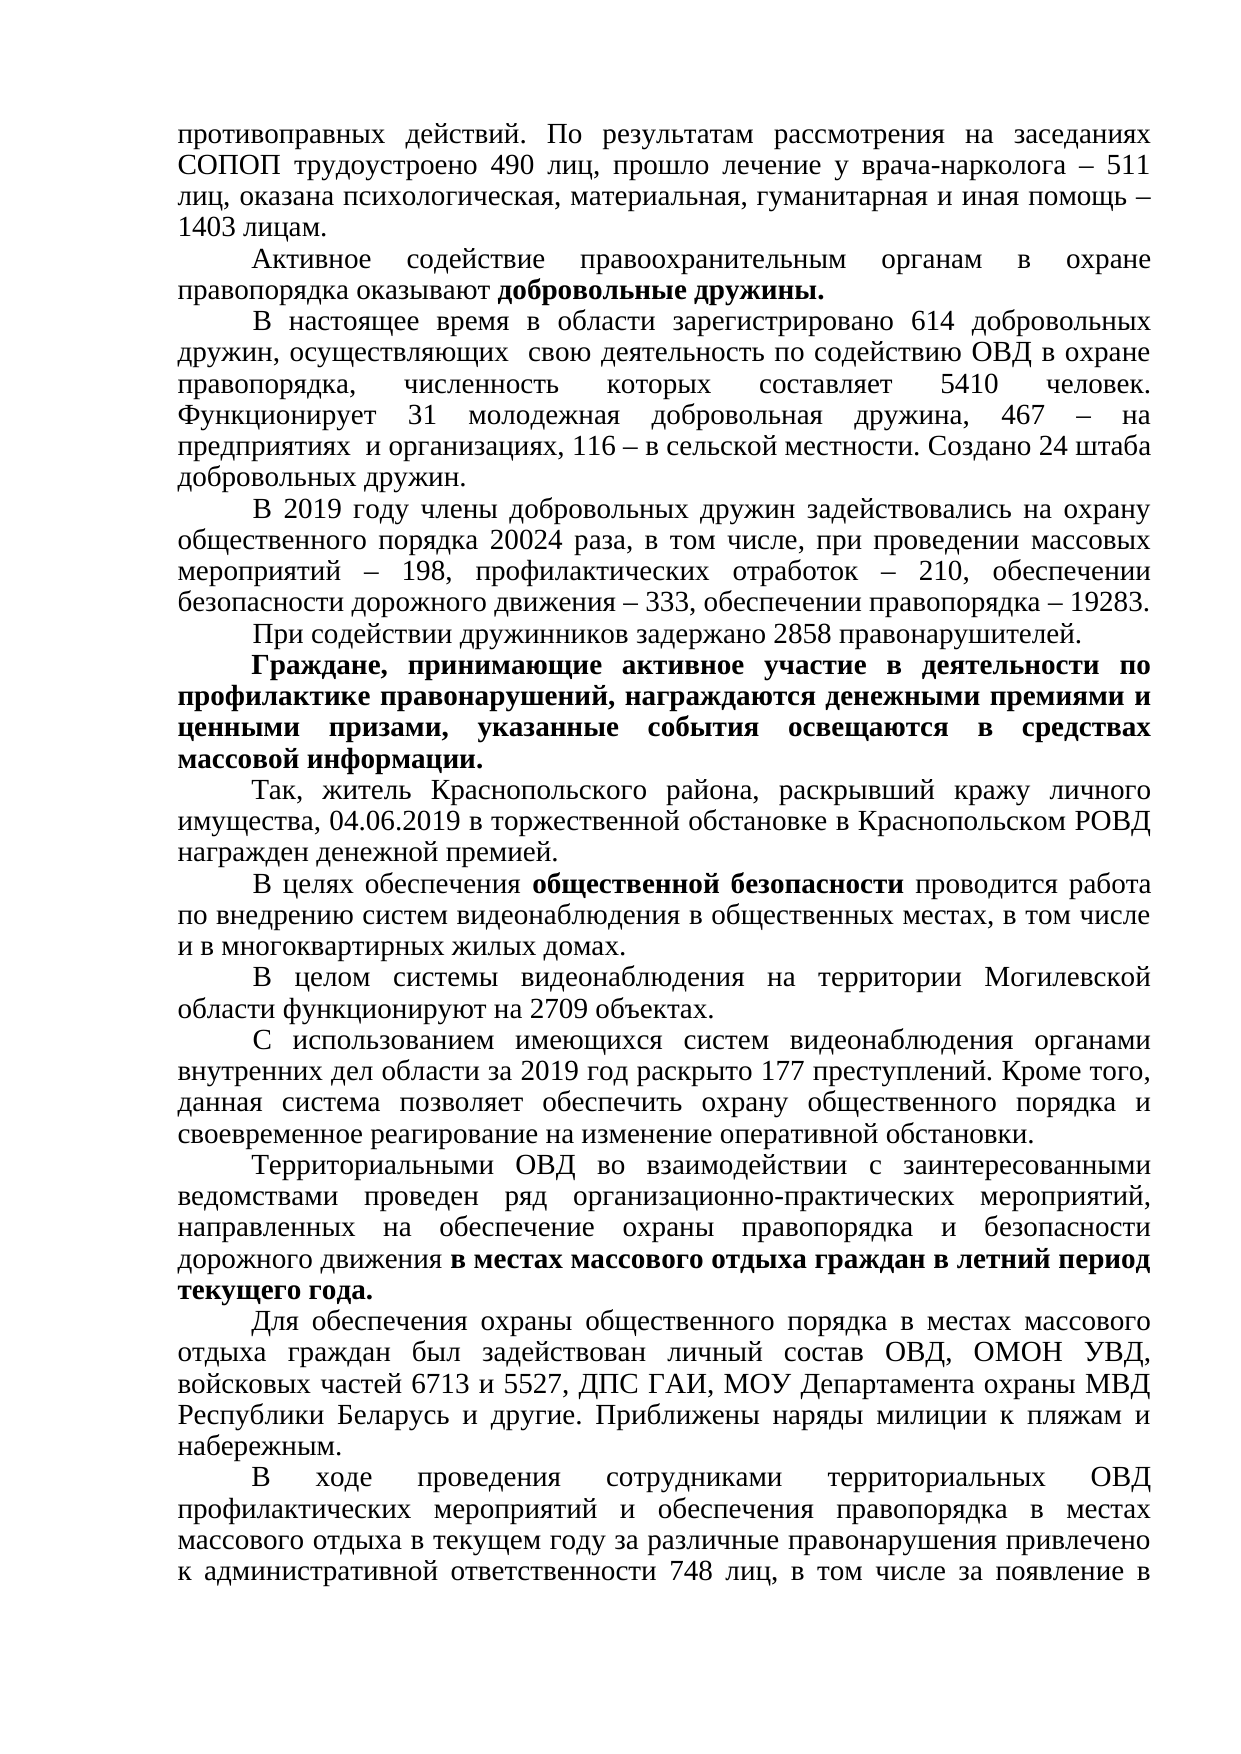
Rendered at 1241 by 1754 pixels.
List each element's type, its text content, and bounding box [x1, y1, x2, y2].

text С использованием имеющихся систем видеонаблюдения органами внутренних дел области за 2019 год раскрыто 177 преступлений. Кроме того, данная система позволяет обеспечить охрану общественного порядка и своевременное реагирование на изменение оперативной обстановки. [177, 1024, 1152, 1149]
text Так, житель Краснопольского района, раскрывший кражу личного имущества, 04.06.2019 в торжественной обстановке в Краснопольском РОВД награжден денежной премией. [177, 774, 1152, 868]
text Территориальными ОВД во взаимодействии с заинтересованными ведомствами проведен ряд организационно-практических мероприятий, направленных на обеспечение охраны правопорядка и безопасности дорожного движения в местах массового отдыха граждан в летний период текущего года. [177, 1149, 1152, 1306]
text Для обеспечения охраны общественного порядка в местах массового отдыха граждан был задействован личный состав ОВД, ОМОН УВД, войсковых частей 6713 и 5527, ДПС ГАИ, МОУ Департамента охраны МВД Республики Беларусь и другие. Приближены наряды милиции к пляжам и набережным. [177, 1306, 1152, 1462]
text При содействии дружинников задержано 2858 правонарушителей. [177, 618, 1152, 649]
text В целях обеспечения общественной безопасности проводится работа по внедрению систем видеонаблюдения в общественных местах, в том числе и в многоквартирных жилых домах. [177, 868, 1152, 962]
text Граждане, принимающие активное участие в деятельности по профилактике правонарушений, награждаются денежными премиями и ценными призами, указанные события освещаются в средствах массовой информации. [177, 649, 1152, 774]
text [177, 118, 1152, 243]
text В 2019 году члены добровольных дружин задействовались на охрану общественного порядка 20024 раза, в том числе, при проведении массовых мероприятий – 198, профилактических отработок – 210, обеспечении безопасности дорожного движения – 333, обеспечении правопорядка – 19283. [177, 493, 1152, 618]
text В настоящее время в области зарегистрировано 614 добровольных дружин, осуществляющих свою деятельность по содействию ОВД в охране правопорядка, численность которых составляет 5410 человек. Функционирует 31 молодежная добровольная дружина, 467 – на предприятиях и организациях, 116 – в сельской местности. Создано 24 штаба добровольных дружин. [177, 306, 1152, 493]
text Активное содействие правоохранительным органам в охране правопорядка оказывают добровольные дружины. [177, 243, 1152, 306]
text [177, 1462, 1152, 1587]
text В целом системы видеонаблюдения на территории Могилевской области функционируют на 2709 объектах. [177, 962, 1152, 1024]
